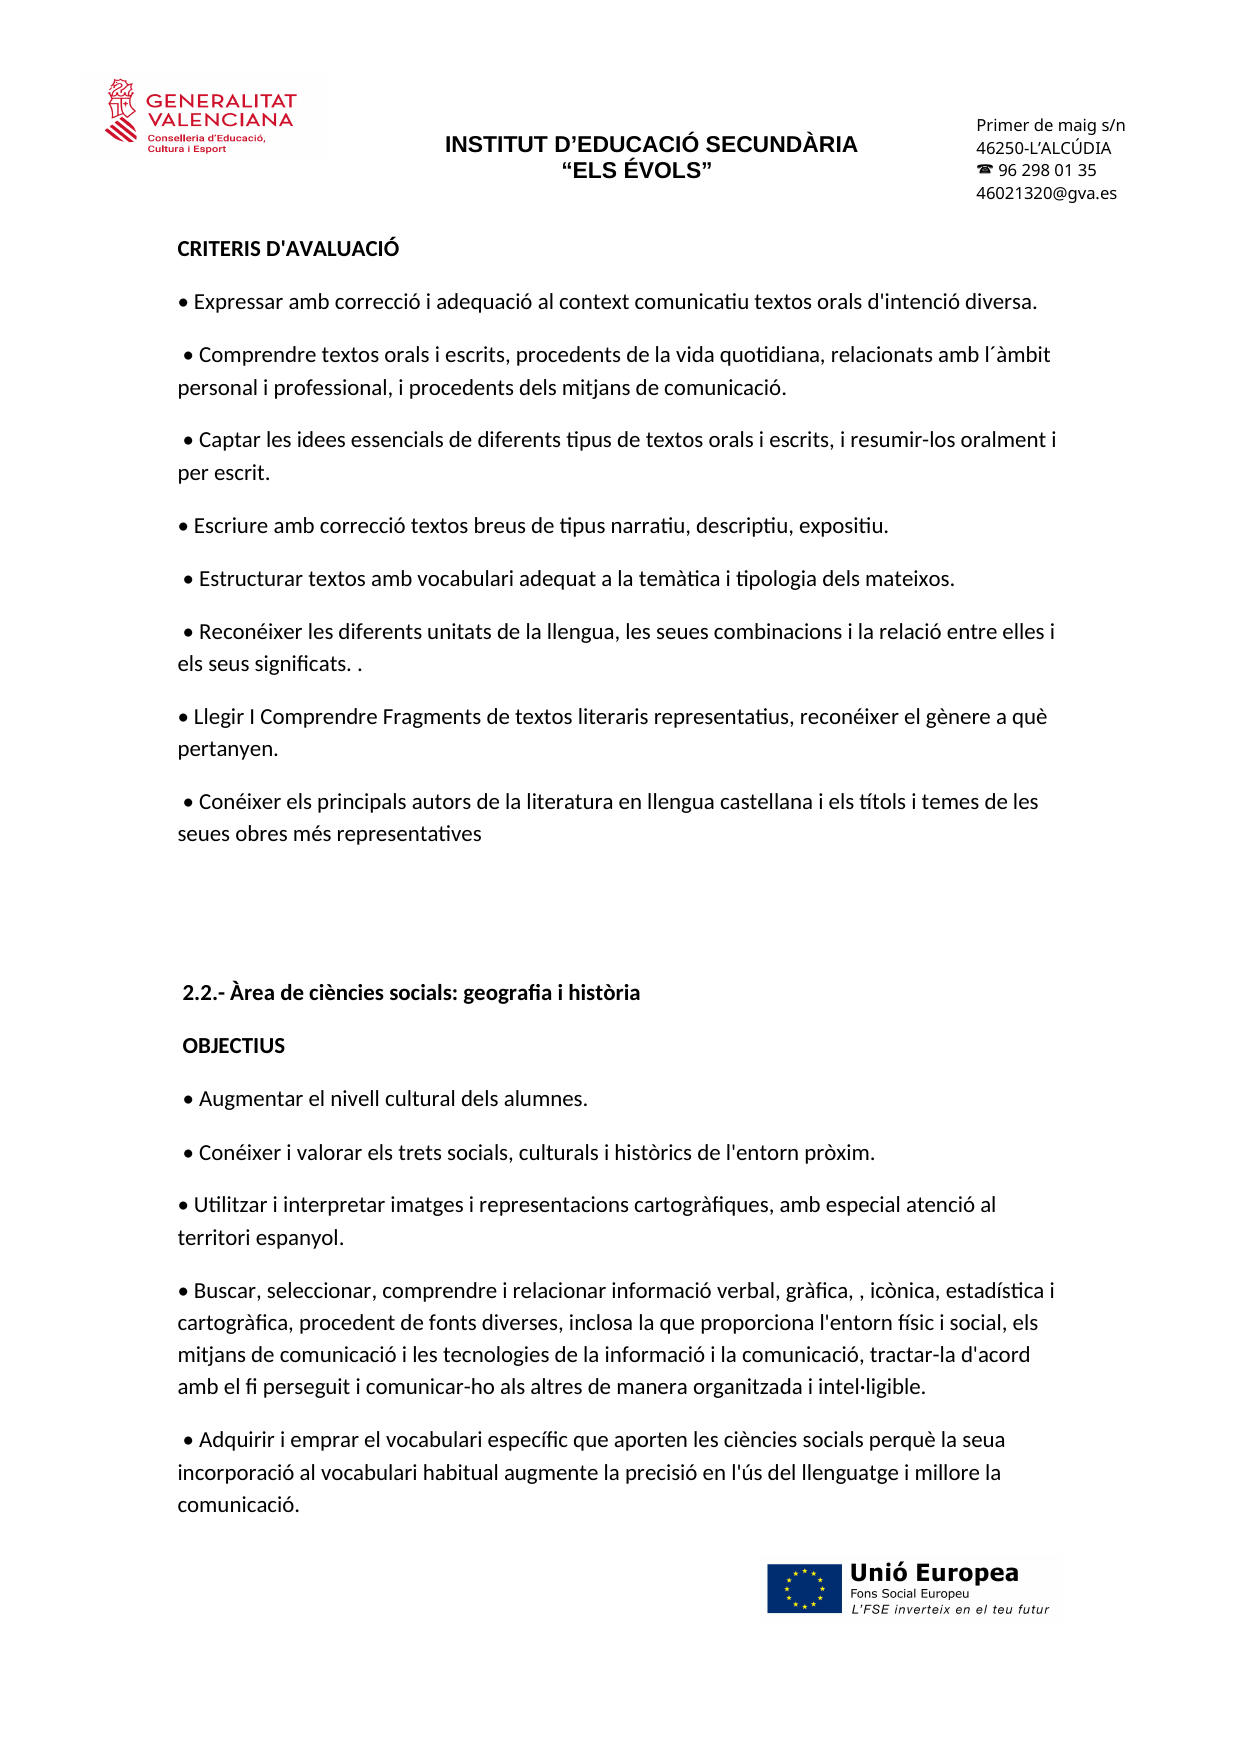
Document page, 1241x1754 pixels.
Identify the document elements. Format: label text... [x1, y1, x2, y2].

text CRITERIS D'AVALUACIÓ [177, 234, 1063, 262]
text • Augmentar el nivell cultural dels alumnes. [177, 1084, 1063, 1113]
text • Utilitzar i interpretar imatges i representacions cartogràfiques, amb especial atenció al territori espanyol. [177, 1191, 1063, 1251]
text OBJECTIUS [177, 1032, 1063, 1059]
text • Escriure amb correcció textos breus de tipus narratiu, descriptiu, expositiu. [177, 511, 1063, 539]
text • Reconéixer les diferents unitats de la llengua, les seues combinacions i la relació entre elles i els seus significats. . [177, 617, 1063, 677]
picture [77, 73, 329, 164]
text • Adquirir i emprar el vocabulari específic que aporten les ciències socials perquè la seua incorporació al vocabulari habitual augmente la precisió en l'ús del llenguatge i millore la comunicació. [177, 1425, 1063, 1518]
picture [758, 1555, 1064, 1624]
text • Llegir I Comprendre Fragments de textos literaris representatius, reconéixer el gènere a què pertanyen. [177, 702, 1063, 762]
text • Expressar amb correcció i adequació al context comunicatiu textos orals d'intenció diversa. [177, 287, 1063, 315]
text • Conéixer i valorar els trets socials, culturals i històrics de l'entorn pròxim. [177, 1138, 1063, 1166]
text • Buscar, seleccionar, comprendre i relacionar informació verbal, gràfica, , icònica, estadística i cartogràfica, procedent de fonts diverses, inclosa la que proporciona l'entorn físic i social, els mitjans de comunicació i les tecnologies de la informació i la comunicació, tractar-la d'acord amb el fi perseguit i comunicar-ho als altres de manera organitzada i intel·ligible. [177, 1276, 1063, 1400]
text • Conéixer els principals autors de la literatura en llengua castellana i els títols i temes de les seues obres més representatives [177, 787, 1063, 847]
text 2.2.- Àrea de ciències socials: geografia i història [177, 978, 1063, 1007]
text • Comprendre textos orals i escrits, procedents de la vida quotidiana, relacionats amb l´àmbit personal i professional, i procedents dels mitjans de comunicació. [177, 340, 1063, 401]
text • Estructurar textos amb vocabulari adequat a la temàtica i tipologia dels mateixos. [177, 564, 1063, 592]
text • Captar les idees essencials de diferents tipus de textos orals i escrits, i resumir-los oralment i per escrit. [177, 426, 1063, 486]
